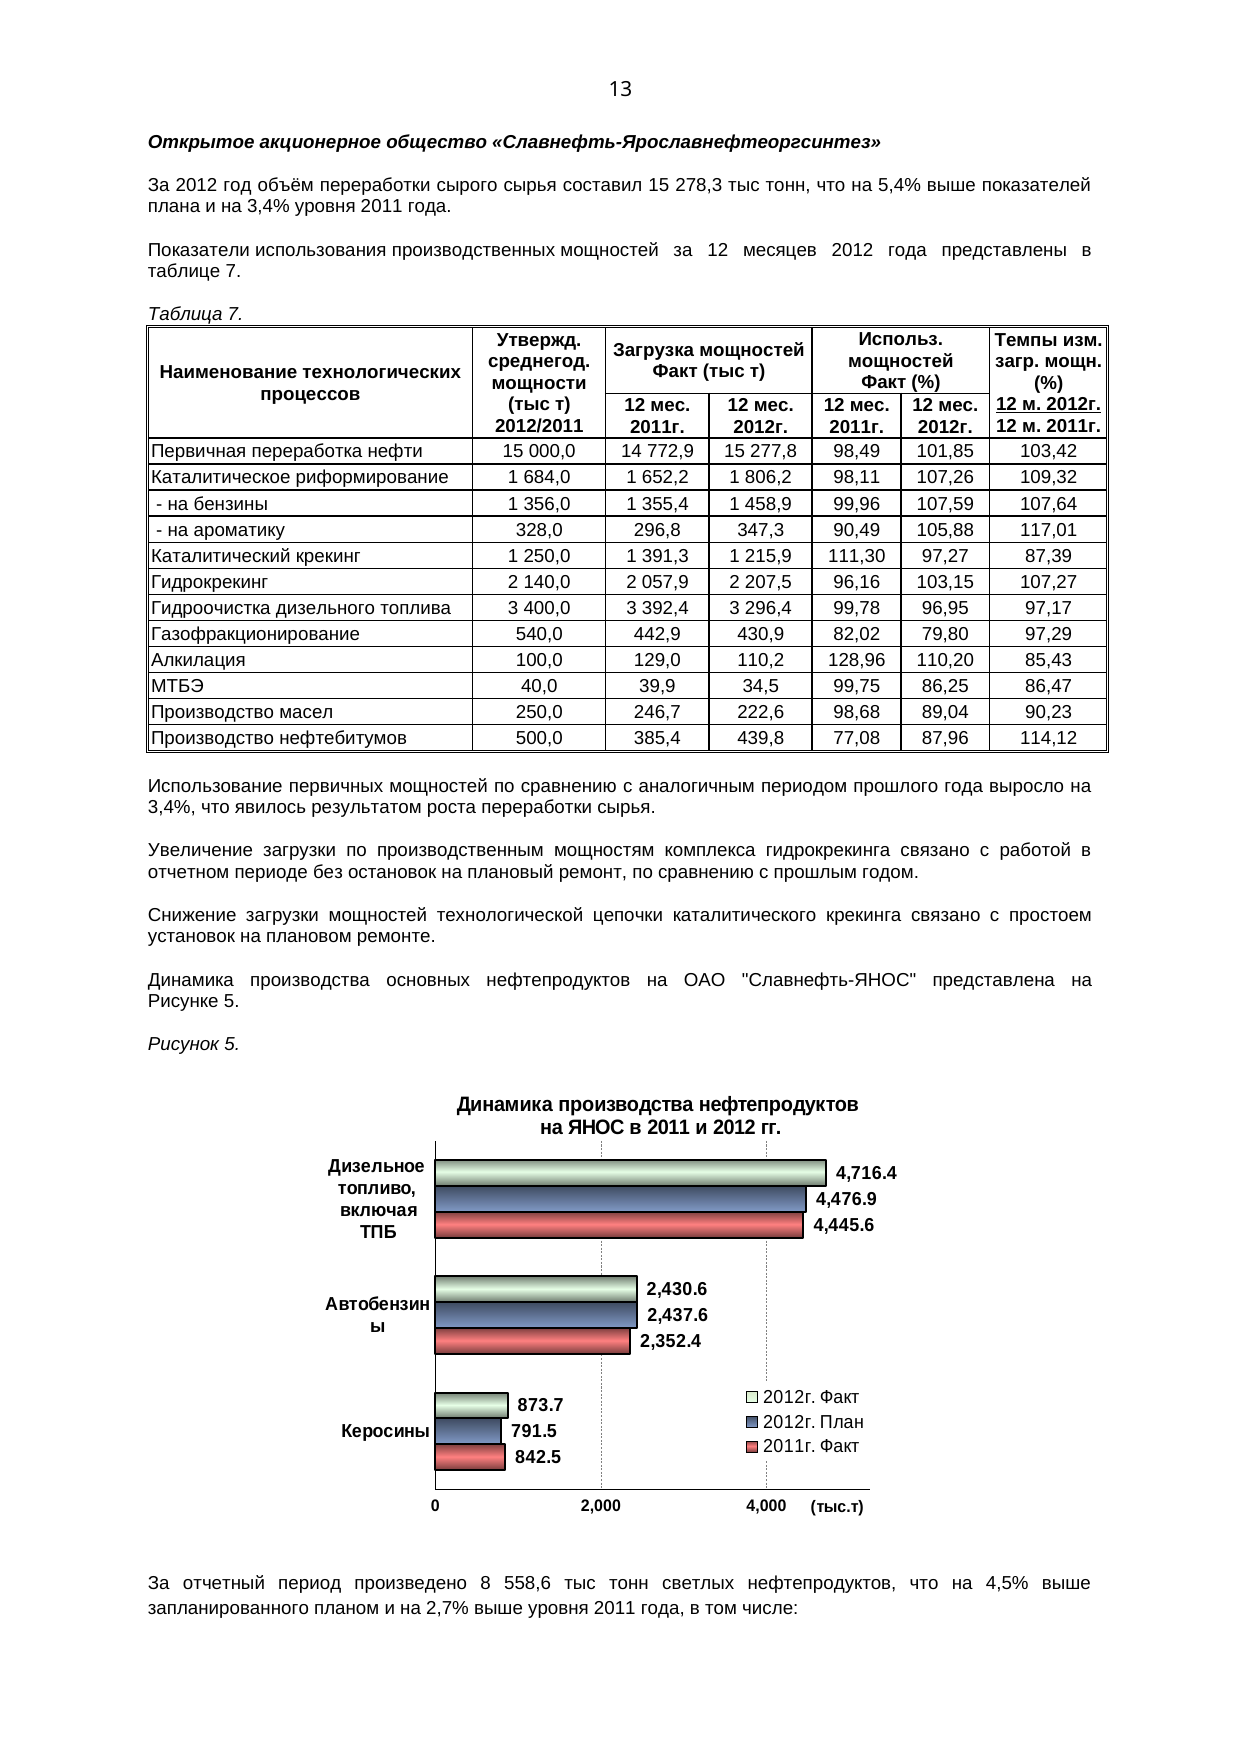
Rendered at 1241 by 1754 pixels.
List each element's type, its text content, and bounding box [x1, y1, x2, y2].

table_cell 103,42 [990, 439, 1106, 463]
table_cell 99,96 [813, 491, 900, 515]
table_cell 12 мес. 2012г. [902, 394, 989, 437]
table_cell 99,75 [813, 673, 900, 698]
text Рисунок 5. [148, 1033, 1092, 1055]
table_cell Алкилация [149, 647, 472, 672]
text За отчетный период произведено 8 558,6 тыс тонн светлых нефтепродуктов, что на 4,5% выше запланированного планом и на 2,7% выше уровня 2011 года, в том числе: [148, 1572, 1092, 1618]
table_cell Газофракционирование [149, 621, 472, 646]
table_cell 296,8 [606, 517, 708, 541]
table_cell 439,8 [710, 725, 811, 750]
table_cell 90,49 [813, 517, 900, 541]
table_cell Гидрокрекинг [149, 569, 472, 593]
table_header Утвержд. среднегод. мощности (тыс т) 2012/2011 [473, 328, 605, 437]
text Показатели использования производственных мощностей за 12 месяцев 2012 года представлены в таблице 7. [148, 238, 1092, 282]
table_cell 34,5 [710, 673, 811, 698]
table_cell 3 400,0 [473, 595, 605, 619]
table_cell 3 296,4 [710, 595, 811, 619]
table_header Темпы изм. загр. мощн. (%) 12 м. 2012г. 12 м. 2011г. [990, 328, 1106, 437]
table_cell 98,49 [813, 439, 900, 463]
table_cell 328,0 [473, 517, 605, 541]
table_cell 40,0 [473, 673, 605, 698]
table_cell 77,08 [813, 725, 900, 750]
table_cell 86,47 [990, 673, 1106, 698]
table_cell Производство нефтебитумов [149, 725, 472, 750]
table_cell 1 356,0 [473, 491, 605, 515]
table_cell Производство масел [149, 699, 472, 724]
table_cell 12 мес. 2011г. [606, 394, 708, 437]
table_cell 105,88 [902, 517, 989, 541]
table_cell 128,96 [813, 647, 900, 672]
table_cell 101,85 [902, 439, 989, 463]
table_cell 540,0 [473, 621, 605, 646]
table_cell 86,25 [902, 673, 989, 698]
text Снижение загрузки мощностей технологической цепочки каталитического крекинга связано с простоем установок на плановом ремонте. [148, 904, 1092, 947]
table_cell 100,0 [473, 647, 605, 672]
table_cell 39,9 [606, 673, 708, 698]
table_cell 110,20 [902, 647, 989, 672]
table_header Использ. мощностей Факт (%) [813, 328, 989, 392]
table_cell 2 140,0 [473, 569, 605, 593]
table_cell 222,6 [710, 699, 811, 724]
table_cell 347,3 [710, 517, 811, 541]
text За 2012 год объём переработки сырого сырья составил 15 278,3 тыс тонн, что на 5,4% выше показателей плана и на 3,4% уровня 2011 года. [148, 174, 1092, 217]
table_cell 89,04 [902, 699, 989, 724]
table_cell 430,9 [710, 621, 811, 646]
table_cell 96,16 [813, 569, 900, 593]
table_cell 109,32 [990, 465, 1106, 489]
table_cell 90,23 [990, 699, 1106, 724]
table_cell 250,0 [473, 699, 605, 724]
text Открытое акционерное общество «Славнефть-Ярославнефтеоргсинтез» [148, 131, 1092, 152]
table_cell 96,95 [902, 595, 989, 619]
text Увеличение загрузки по производственным мощностям комплекса гидрокрекинга связано с работой в отчетном периоде без остановок на плановый ремонт, по сравнению с прошлым годом. [148, 839, 1092, 882]
text Динамика производства основных нефтепродуктов на ОАО "Славнефть-ЯНОС" представлена на Рисунке 5. [148, 968, 1092, 1012]
table_cell 1 355,4 [606, 491, 708, 515]
table_cell 98,68 [813, 699, 900, 724]
table_cell Первичная переработка нефти [149, 439, 472, 463]
table_cell 107,64 [990, 491, 1106, 515]
table_cell 98,11 [813, 465, 900, 489]
table_cell - на ароматику [149, 517, 472, 541]
table_cell 12 мес. 2012г. [710, 394, 811, 437]
text Использование первичных мощностей по сравнению с аналогичным периодом прошлого года выросло на 3,4%, что явилось результатом роста переработки сырья. [148, 774, 1092, 817]
table_cell 117,01 [990, 517, 1106, 541]
table_cell 87,39 [990, 543, 1106, 567]
table_cell 97,29 [990, 621, 1106, 646]
table_header Загрузка мощностей Факт (тыс т) [606, 328, 811, 392]
table_cell 107,59 [902, 491, 989, 515]
table_cell 1 458,9 [710, 491, 811, 515]
table_cell 2 207,5 [710, 569, 811, 593]
table_cell 99,78 [813, 595, 900, 619]
table_cell 2 057,9 [606, 569, 708, 593]
table_cell Каталитический крекинг [149, 543, 472, 567]
table_cell 103,15 [902, 569, 989, 593]
table_cell 1 806,2 [710, 465, 811, 489]
table_cell 14 772,9 [606, 439, 708, 463]
table_cell 1 215,9 [710, 543, 811, 567]
table_cell МТБЭ [149, 673, 472, 698]
table_cell 1 391,3 [606, 543, 708, 567]
table_cell 114,12 [990, 725, 1106, 750]
table_cell 1 684,0 [473, 465, 605, 489]
table_cell 500,0 [473, 725, 605, 750]
table_cell 87,96 [902, 725, 989, 750]
table_cell 12 мес. 2011г. [813, 394, 900, 437]
table_cell 1 652,2 [606, 465, 708, 489]
table_cell - на бензины [149, 491, 472, 515]
table_cell 3 392,4 [606, 595, 708, 619]
table_cell 79,80 [902, 621, 989, 646]
table_cell 385,4 [606, 725, 708, 750]
table_cell 442,9 [606, 621, 708, 646]
table_cell 85,43 [990, 647, 1106, 672]
table_cell Гидроочистка дизельного топлива [149, 595, 472, 619]
table_cell 107,27 [990, 569, 1106, 593]
table_cell 97,27 [902, 543, 989, 567]
table_cell 15 000,0 [473, 439, 605, 463]
table_cell 1 250,0 [473, 543, 605, 567]
table_cell 15 277,8 [710, 439, 811, 463]
table_cell 129,0 [606, 647, 708, 672]
table_cell 110,2 [710, 647, 811, 672]
table_cell Каталитическое риформирование [149, 465, 472, 489]
table_cell 107,26 [902, 465, 989, 489]
table_cell 111,30 [813, 543, 900, 567]
table_cell 97,17 [990, 595, 1106, 619]
table_header Наименование технологических процессов [149, 328, 472, 437]
text Таблица 7. [148, 303, 1092, 325]
table_cell 82,02 [813, 621, 900, 646]
table_cell 246,7 [606, 699, 708, 724]
